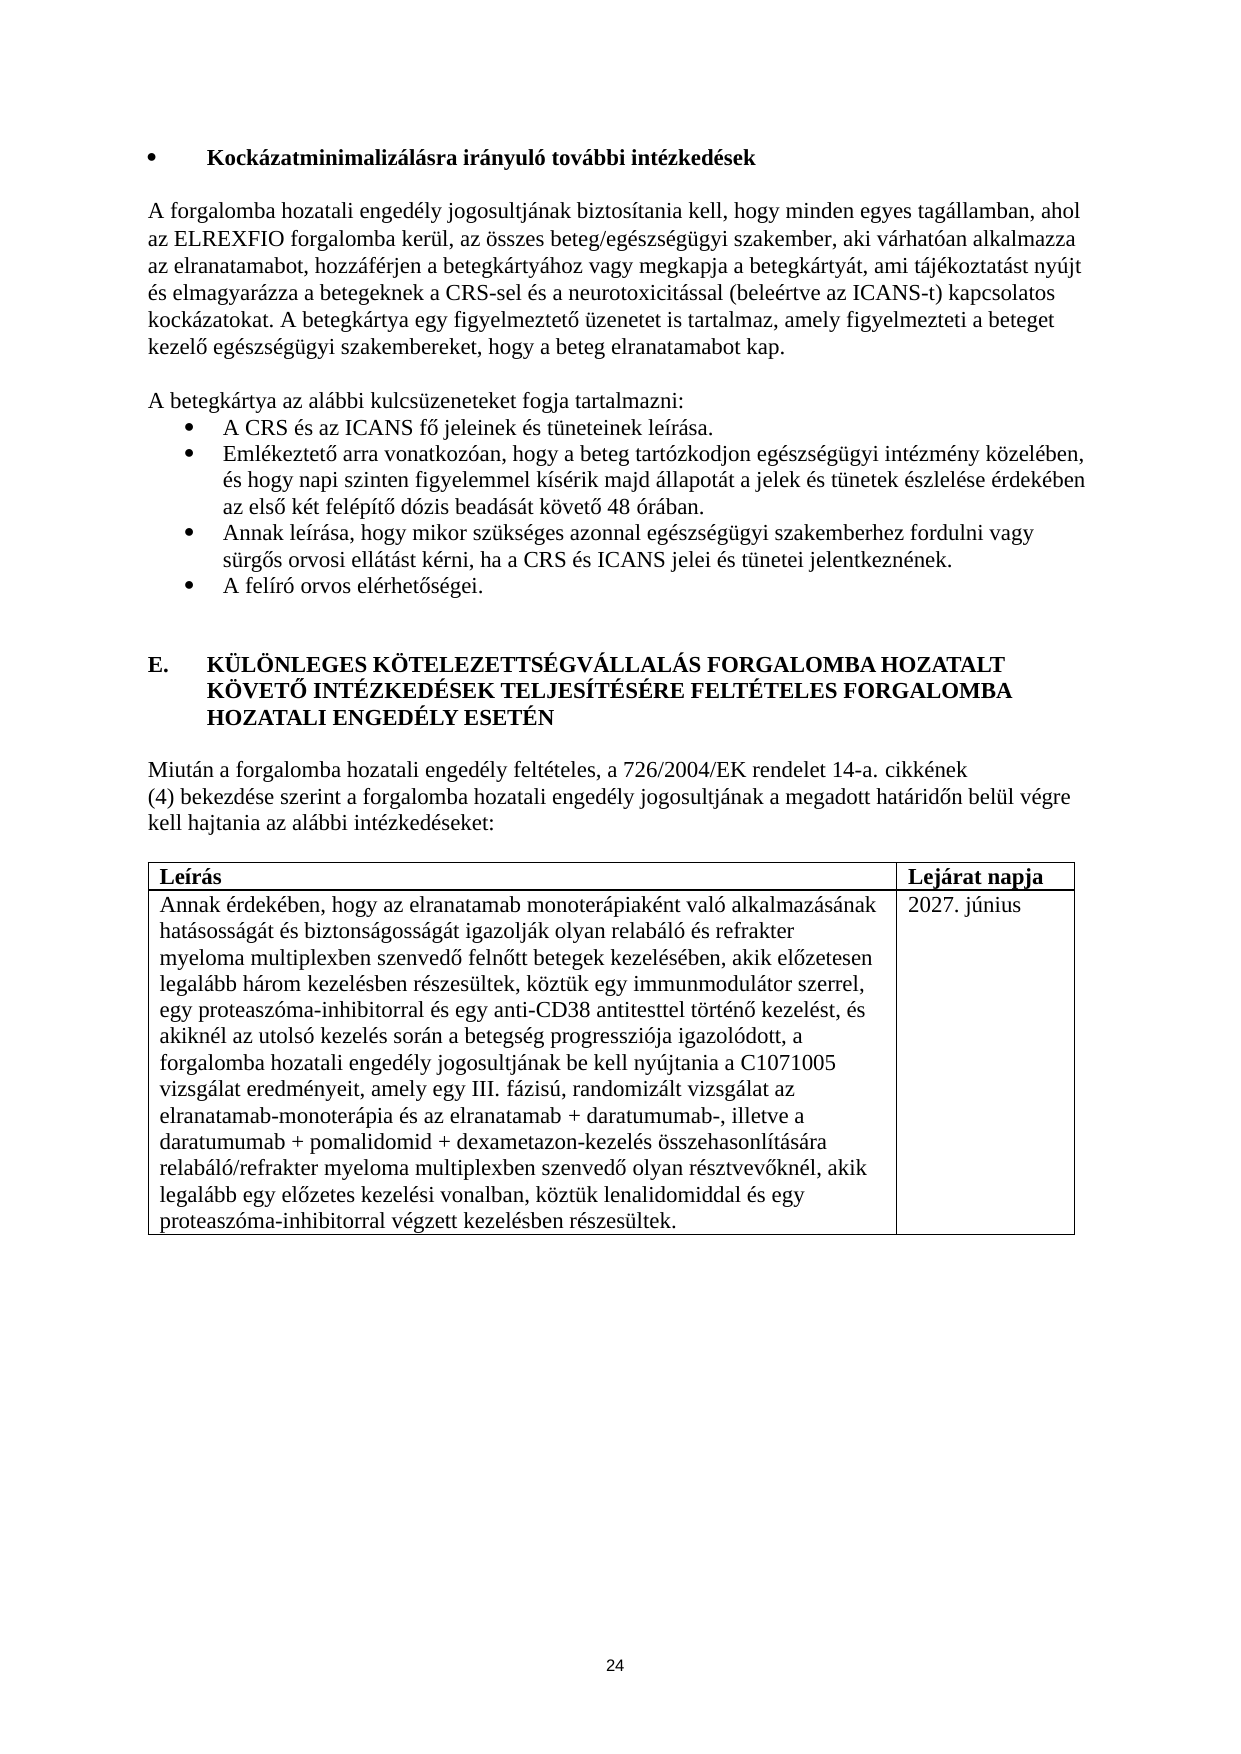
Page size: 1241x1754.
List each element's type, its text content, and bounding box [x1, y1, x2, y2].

table_header Lejárat napja [897, 863, 1074, 889]
table_cell Annak érdekében, hogy az elranatamab monoterápiaként való alkalmazásának hatásosságát és biztonságosságát igazolják olyan relabáló és refrakter myeloma multiplexben szenvedő felnőtt betegek kezelésében, akik előzetesen legalább három kezelésben részesültek, köztük egy immunmodulátor szerrel, egy proteaszóma-inhibitorral és egy anti-CD38 antitesttel történő kezelést, és akiknél az utolsó kezelés során a betegség progressziója igazolódott, a forgalomba hozatali engedély jogosultjának be kell nyújtania a C1071005 vizsgálat eredményeit, amely egy III. fázisú, randomizált vizsgálat az elranatamab-monoterápia és az elranatamab + daratumumab-, illetve a daratumumab + pomalidomid + dexametazon-kezelés összehasonlítására relabáló/refrakter myeloma multiplexben szenvedő olyan résztvevőknél, akik legalább egy előzetes kezelési vonalban, köztük lenalidomiddal és egy proteaszóma-inhibitorral végzett kezelésben részesültek. [149, 891, 896, 1233]
list A CRS és az ICANS fő jeleinek és tüneteinek leírása. [185, 414, 1093, 440]
list A felíró orvos elérhetőségei. [185, 572, 1093, 598]
table_header Leírás [149, 863, 896, 889]
list Annak leírása, hogy mikor szükséges azonnal egészségügyi szakemberhez fordulni vagy sürgős orvosi ellátást kérni, ha a CRS és ICANS jelei és tünetei jelentkeznének. [185, 519, 1093, 572]
table_cell 2027. június [897, 891, 1074, 1233]
text A forgalomba hozatali engedély jogosultjának biztosítania kell, hogy minden egyes tagállamban, ahol az ELREXFIO forgalomba kerül, az összes beteg/egészségügyi szakember, aki várhatóan alkalmazza az elranatamabot, hozzáférjen a betegkártyához vagy megkapja a betegkártyát, ami tájékoztatást nyújt és elmagyarázza a betegeknek a CRS-sel és a neurotoxicitással (beleértve az ICANS-t) kapcsolatos kockázatokat. A betegkártya egy figyelmeztető üzenetet is tartalmaz, amely figyelmezteti a beteget kezelő egészségügyi szakembereket, hogy a beteg elranatamabot kap. [148, 197, 1093, 360]
subtitle E. KÜLÖNLEGES KÖTELEZETTSÉGVÁLLALÁS FORGALOMBA HOZATALT KÖVETŐ INTÉZKEDÉSEK TELJESÍTÉSÉRE FELTÉTELES FORGALOMBA HOZATALI ENGEDÉLY ESETÉN [148, 651, 1093, 730]
text Miután a forgalomba hozatali engedély feltételes, a 726/2004/EK rendelet 14-a. cikkének (4) bekezdése szerint a forgalomba hozatali engedély jogosultjának a megadott határidőn belül végre kell hajtania az alábbi intézkedéseket: [148, 756, 1093, 836]
list Emlékeztető arra vonatkozóan, hogy a beteg tartózkodjon egészségügyi intézmény közelében, és hogy napi szinten figyelemmel kísérik majd állapotát a jelek és tünetek észlelése érdekében az első két felépítő dózis beadását követő 48 órában. [185, 440, 1093, 519]
text A betegkártya az alábbi kulcsüzeneteket fogja tartalmazni: [148, 387, 1093, 414]
list Kockázatminimalizálásra irányuló további intézkedések [148, 144, 1093, 171]
